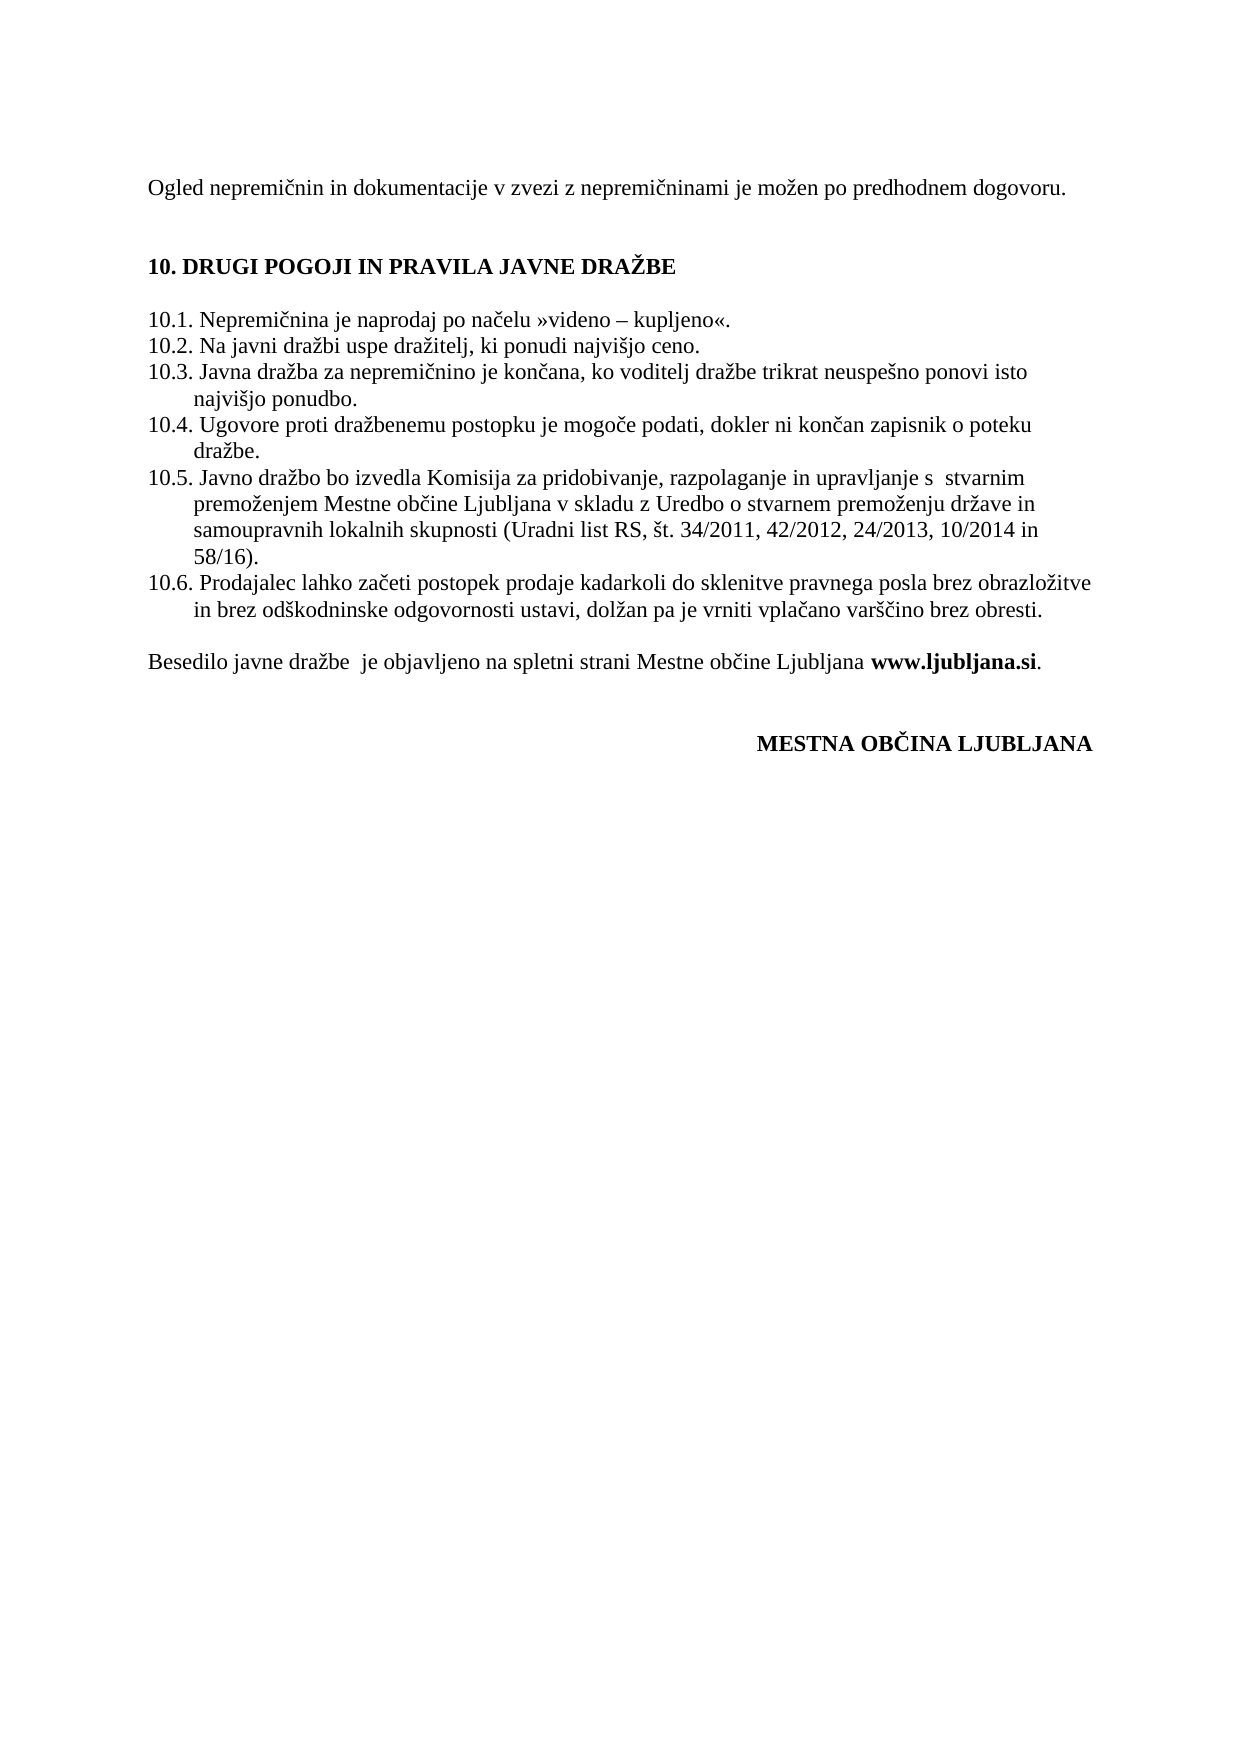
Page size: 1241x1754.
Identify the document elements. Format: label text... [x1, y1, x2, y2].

text 10.4. Ugovore proti dražbenemu postopku je mogoče podati, dokler ni končan zapisnik o poteku [148, 411, 1093, 437]
text 58/16). [148, 543, 1093, 569]
text 10.5. Javno dražbo bo izvedla Komisija za pridobivanje, razpolaganje in upravljanje s stvarnim [148, 464, 1093, 490]
text Besedilo javne dražbe je objavljeno na spletni strani Mestne občine Ljubljana www.ljubljana.si. [148, 648, 1093, 675]
text samoupravnih lokalnih skupnosti (Uradni list RS, št. 34/2011, 42/2012, 24/2013, 10/2014 in [148, 517, 1093, 543]
text 10. DRUGI POGOJI IN PRAVILA JAVNE DRAŽBE [148, 253, 1093, 279]
text 10.6. Prodajalec lahko začeti postopek prodaje kadarkoli do sklenitve pravnega posla brez obrazložitve [148, 569, 1093, 596]
text MESTNA OBČINA LJUBLJANA [185, 730, 1093, 756]
text Ogled nepremičnin in dokumentacije v zvezi z nepremičninami je možen po predhodnem dogovoru. [148, 174, 1093, 200]
text 10.1. Nepremičnina je naprodaj po načelu »videno – kupljeno«. [148, 306, 1093, 332]
text in brez odškodninske odgovornosti ustavi, dolžan pa je vrniti vplačano varščino brez obresti. [148, 596, 1093, 622]
text 10.3. Javna dražba za nepremičnino je končana, ko voditelj dražbe trikrat neuspešno ponovi isto [148, 358, 1093, 385]
text najvišjo ponudbo. [148, 385, 1093, 411]
text dražbe. [148, 437, 1093, 464]
text premoženjem Mestne občine Ljubljana v skladu z Uredbo o stvarnem premoženju države in [148, 490, 1093, 517]
text 10.2. Na javni dražbi uspe dražitelj, ki ponudi najvišjo ceno. [148, 332, 1093, 358]
